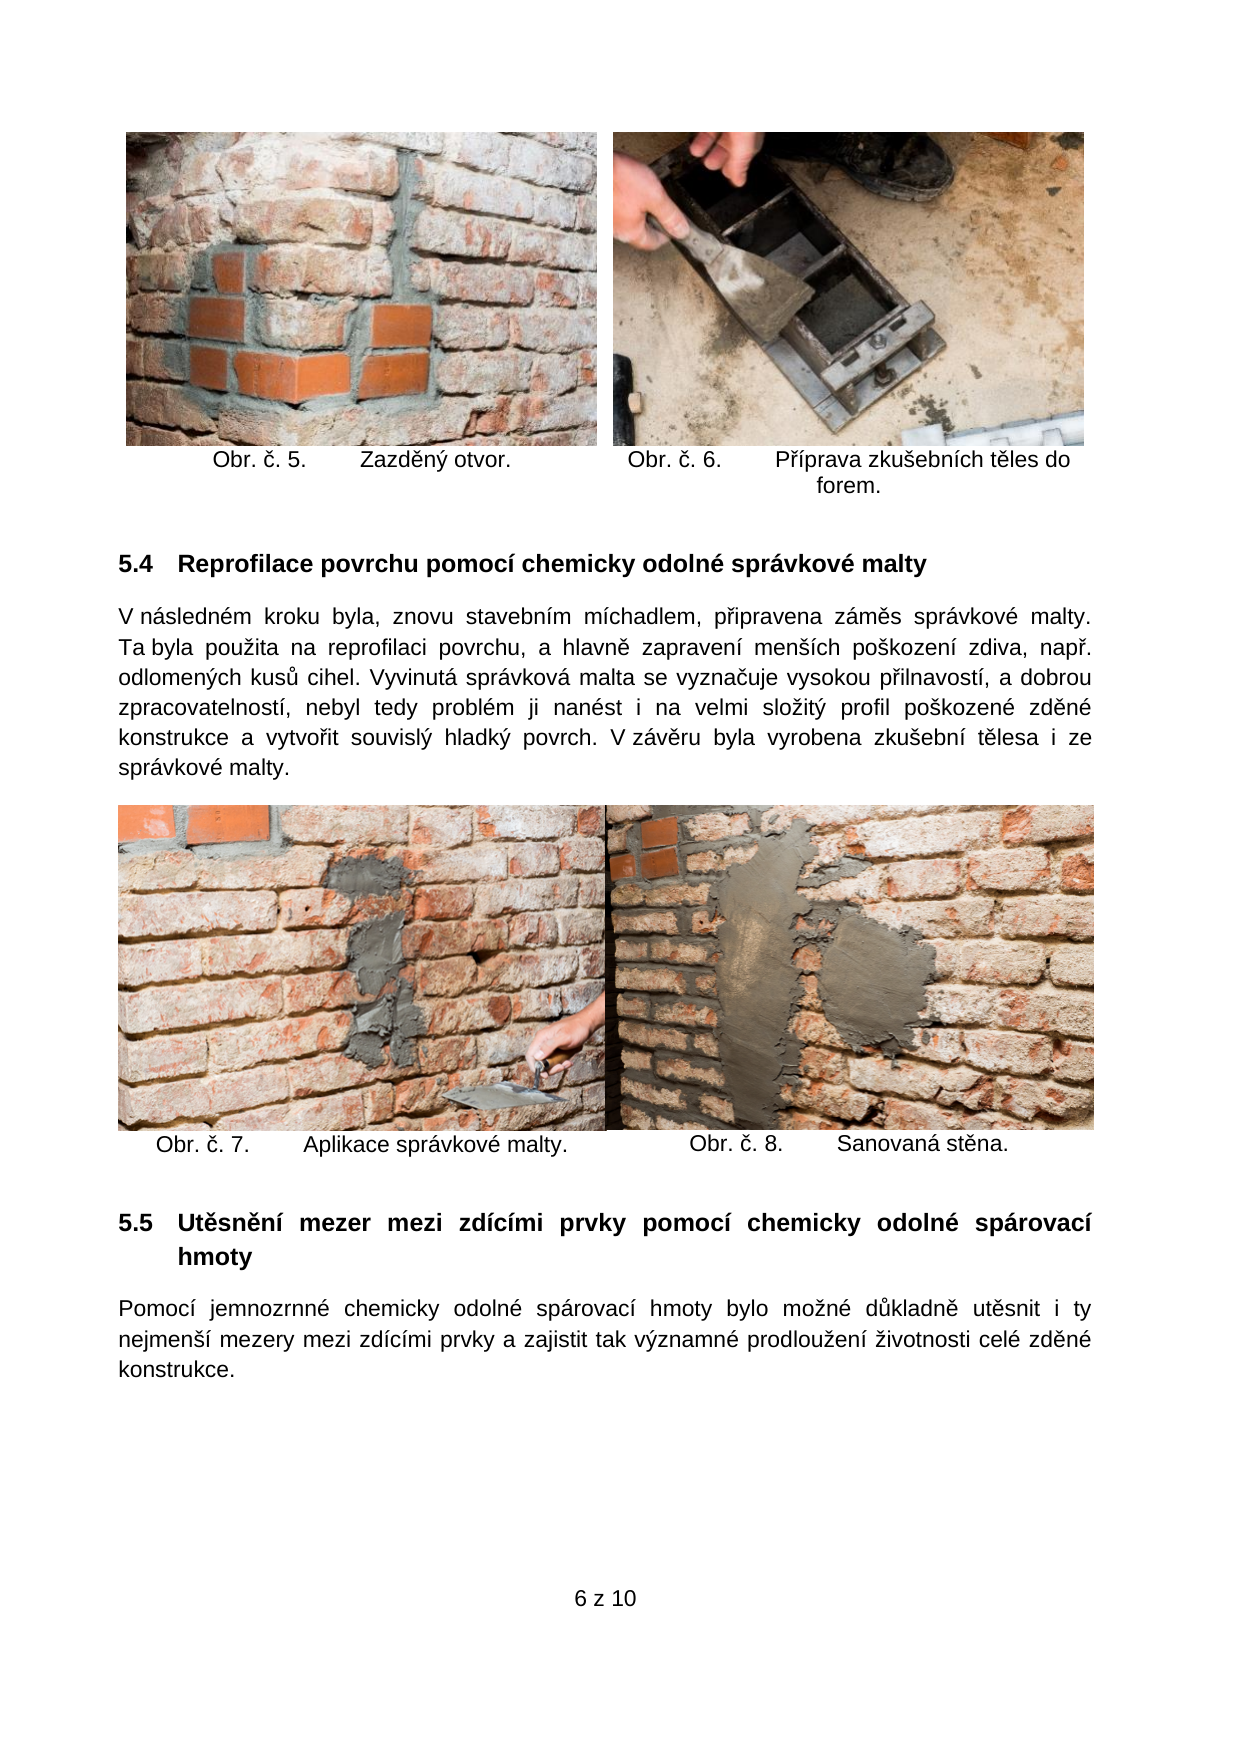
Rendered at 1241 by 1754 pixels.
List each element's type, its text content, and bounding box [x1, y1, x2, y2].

table_cell Příprava zkušebních těles do forem. [605, 133, 1092, 498]
table_header Sanovaná stěna. [605, 1130, 1092, 1157]
picture [126, 132, 597, 446]
list Reprofilace povrchu pomocí chemicky odolné správkové malty [118, 549, 1092, 578]
picture [613, 132, 1084, 446]
list Utěsnění mezer mezi zdícími prvky pomocí chemicky odolné spárovací hmoty [118, 1208, 1092, 1270]
table_cell Zazděný otvor. [118, 133, 605, 498]
text Pomocí jemnozrnné chemicky odolné spárovací hmoty bylo možné důkladně utěsnit i ty nejmenší mezery mezi zdícími prvky a zajistit tak významné prodloužení životnosti celé zděné konstrukce. [118, 1295, 1092, 1382]
picture [118, 805, 1094, 1131]
text V následném kroku byla, znovu stavebním míchadlem, připravena záměs správkové malty. Ta byla použita na reprofilaci povrchu, a hlavně zapravení menších poškození zdiva, např. odlomených kusů cihel. Vyvinutá správková malta se vyznačuje vysokou přilnavostí, a dobrou zpracovatelností, nebyl tedy problém ji nanést i na velmi složitý profil poškozené zděné konstrukce a vytvořit souvislý hladký povrch. V závěru byla vyrobena zkušební tělesa i ze správkové malty. [118, 603, 1092, 781]
table_header Aplikace správkové malty. [118, 1131, 605, 1157]
